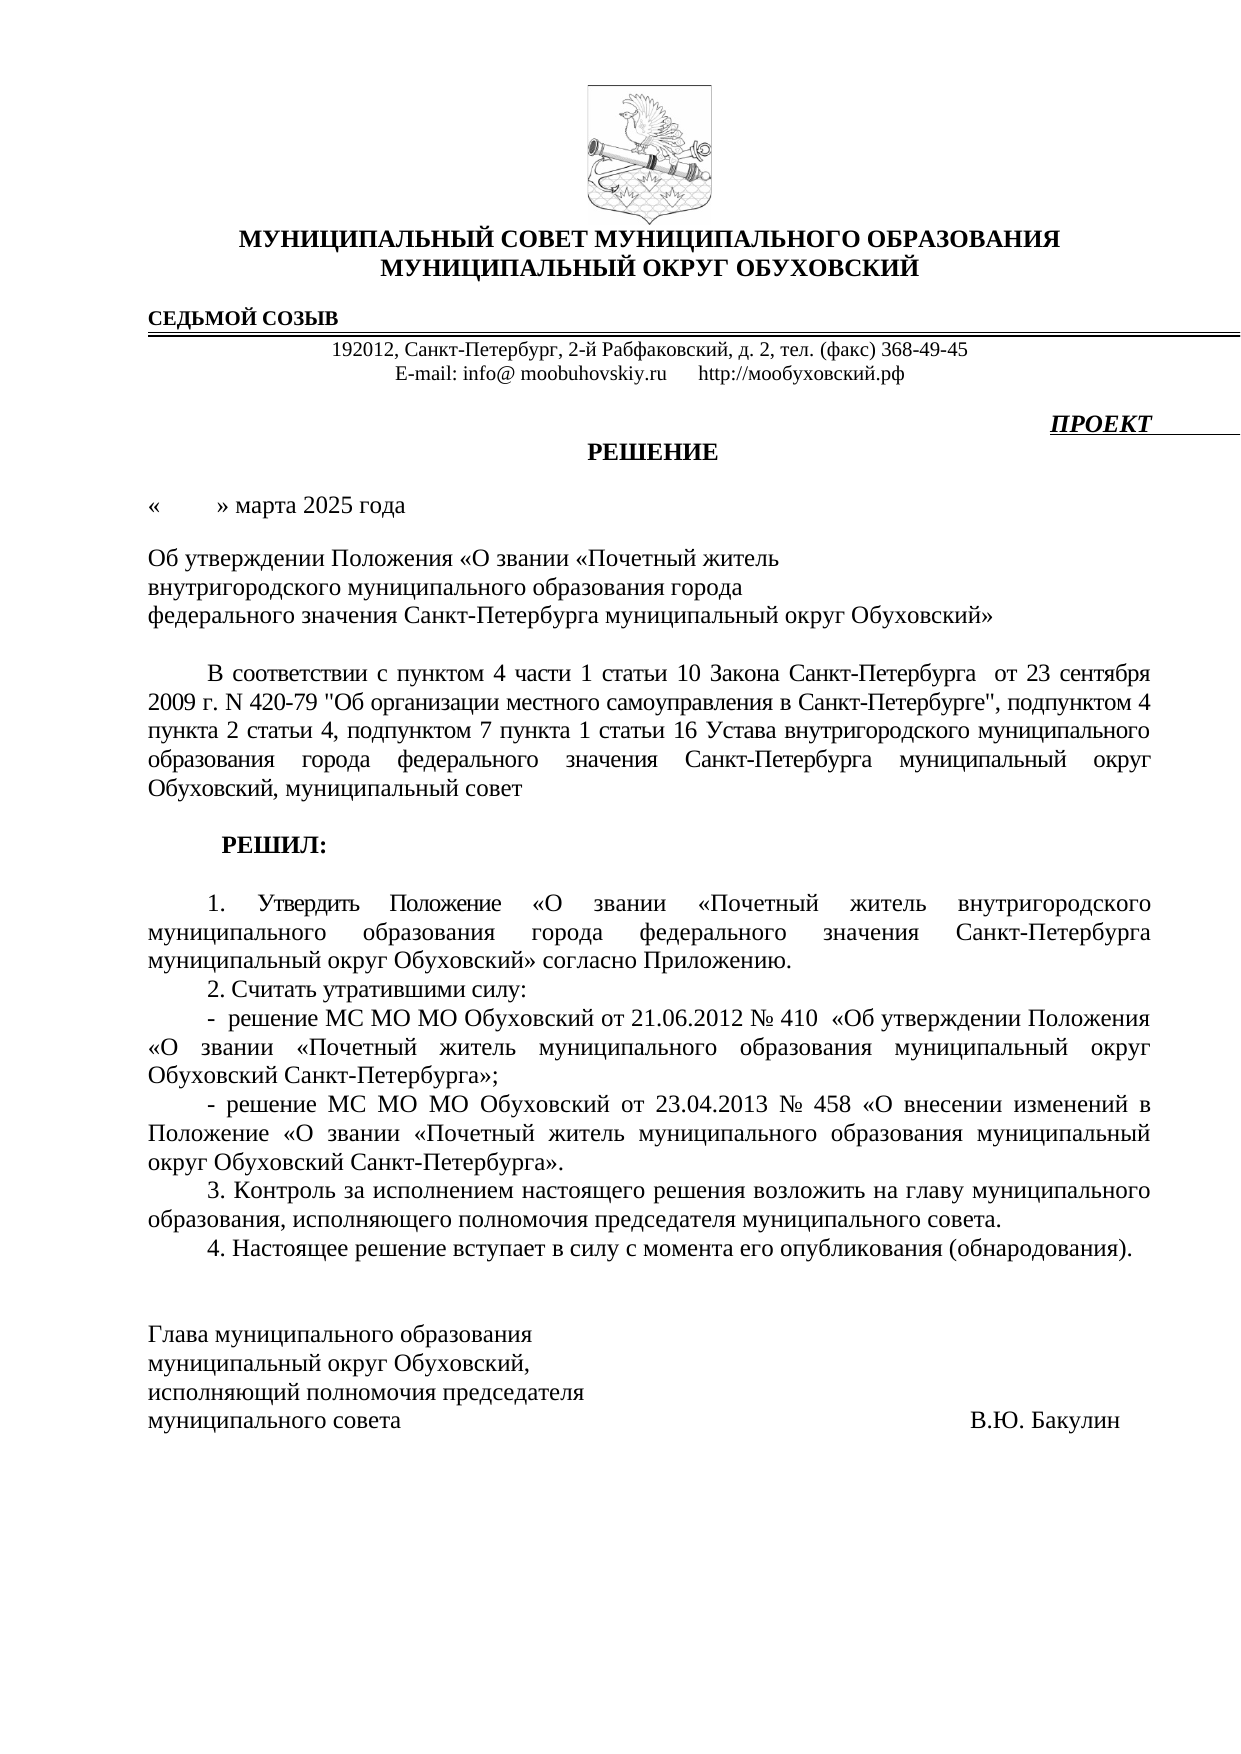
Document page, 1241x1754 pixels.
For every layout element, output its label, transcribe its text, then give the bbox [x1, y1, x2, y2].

text исполняющий полномочия председателя [148, 1377, 1152, 1406]
title МУНИЦИПАЛЬНЫЙ ОКРУГ ОБУХОВСКИЙ [148, 253, 1152, 282]
text ПРОЕКТ [148, 409, 1152, 437]
text 2. Считать утратившими силу: [148, 974, 1152, 1003]
text внутригородского муниципального образования города [148, 572, 1152, 601]
text - решение МС МО МО Обуховский от 23.04.2013 № 458 «О внесении изменений в Положение «О звании «Почетный житель муниципального образования муниципальный округ Обуховский Санкт-Петербурга». [148, 1089, 1152, 1176]
text РЕШИЛ: [148, 831, 1152, 859]
text 4. Настоящее решение вступает в силу с момента его опубликования (обнародования). [148, 1233, 1152, 1262]
text - решение МС МО МО Обуховский от 21.06.2012 № 410 «Об утверждении Положения «О звании «Почетный житель муниципального образования муниципальный округ Обуховский Санкт-Петербурга»; [148, 1003, 1152, 1089]
text федерального значения Санкт-Петербурга муниципальный округ Обуховский» [148, 601, 1152, 629]
text В соответствии с пунктом 4 части 1 статьи 10 Закона Санкт-Петербурга от 23 сентября 2009 г. N 420-79 "Об организации местного самоуправления в Санкт-Петербурге", подпунктом 4 пункта 2 статьи 4, подпунктом 7 пункта 1 статьи 16 Устава внутригородского муниципального образования города федерального значения Санкт-Петербурга муниципальный округ Обуховский, муниципальный совет [148, 658, 1152, 802]
text Об утверждении Положения «О звании «Почетный житель [148, 543, 1152, 572]
text 192012, Санкт-Петербург, 2-й Рабфаковский, д. 2, тел. (факс) 368-49-45 [148, 337, 1152, 361]
title МУНИЦИПАЛЬНЫЙ СОВЕТ МУНИЦИПАЛЬНОГО ОБРАЗОВАНИЯ [148, 224, 1152, 253]
text муниципального совета В.Ю. Бакулин [148, 1406, 1152, 1434]
text РЕШЕНИЕ [148, 437, 1152, 466]
text 3. Контроль за исполнением настоящего решения возложить на главу муниципального образования, исполняющего полномочия председателя муниципального совета. [148, 1176, 1152, 1233]
subtitle СЕДЬМОЙ СОЗЫВ [148, 306, 1240, 332]
text муниципальный округ Обуховский, [148, 1348, 1152, 1377]
text E-mail: info@ moobuhovskiy.ru http://мообуховский.рф [148, 361, 1152, 385]
text 1. Утвердить Положение «О звании «Почетный житель внутригородского муниципального образования города федерального значения Санкт-Петербурга муниципальный округ Обуховский» согласно Приложению. [148, 888, 1152, 974]
text « » марта 2025 года [148, 490, 1152, 519]
text Глава муниципального образования [148, 1319, 1152, 1348]
picture [587, 85, 712, 225]
